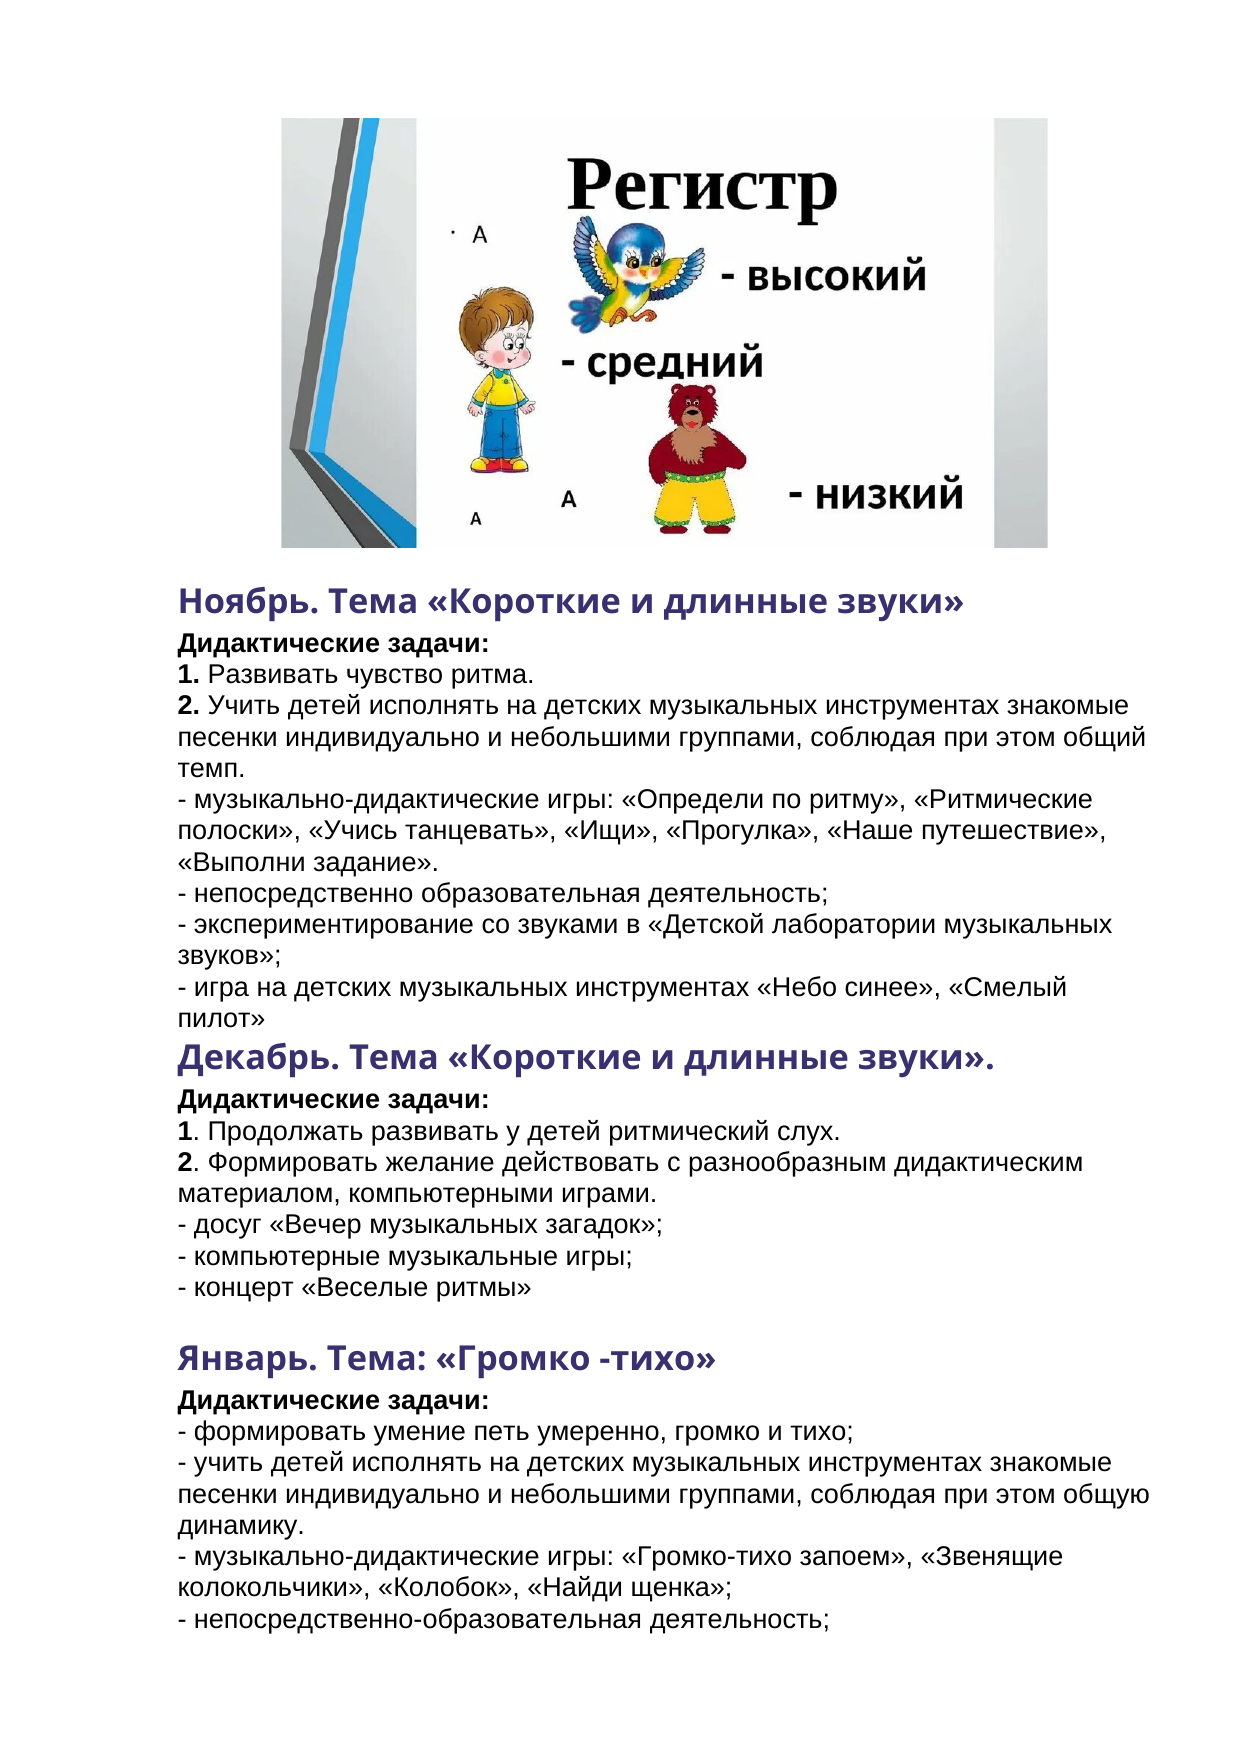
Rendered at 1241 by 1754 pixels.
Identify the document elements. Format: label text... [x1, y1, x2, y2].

text Ноябрь. Тема «Короткие и длинные звуки» [177, 576, 1152, 623]
picture [281, 118, 1048, 548]
text Январь. Тема: «Громко -тихо» [177, 1333, 1152, 1380]
text Дидактические задачи: 1. Развивать чувство ритма. 2. Учить детей исполнять на детских музыкальных инструментах знакомые песенки индивидуально и небольшими группами, соблюдая при этом общий темп. - музыкально-дидактические игры: «Определи по ритму», «Ритмические полоски», «Учись танцевать», «Ищи», «Прогулка», «Наше путешествие», «Выполни задание». - непосредственно образовательная деятельность; - экспериментирование со звуками в «Детской лаборатории музыкальных звуков»; - игра на детских музыкальных инструментах «Небо синее», «Смелый пилот» [177, 627, 1152, 1033]
text Декабрь. Тема «Короткие и длинные звуки». [177, 1033, 1152, 1080]
text Дидактические задачи: 1. Продолжать развивать у детей ритмический слух. 2. Формировать желание действовать с разнообразным дидактическим материалом, компьютерными играми. - досуг «Вечер музыкальных загадок»; - компьютерные музыкальные игры; - концерт «Веселые ритмы» [177, 1083, 1152, 1302]
